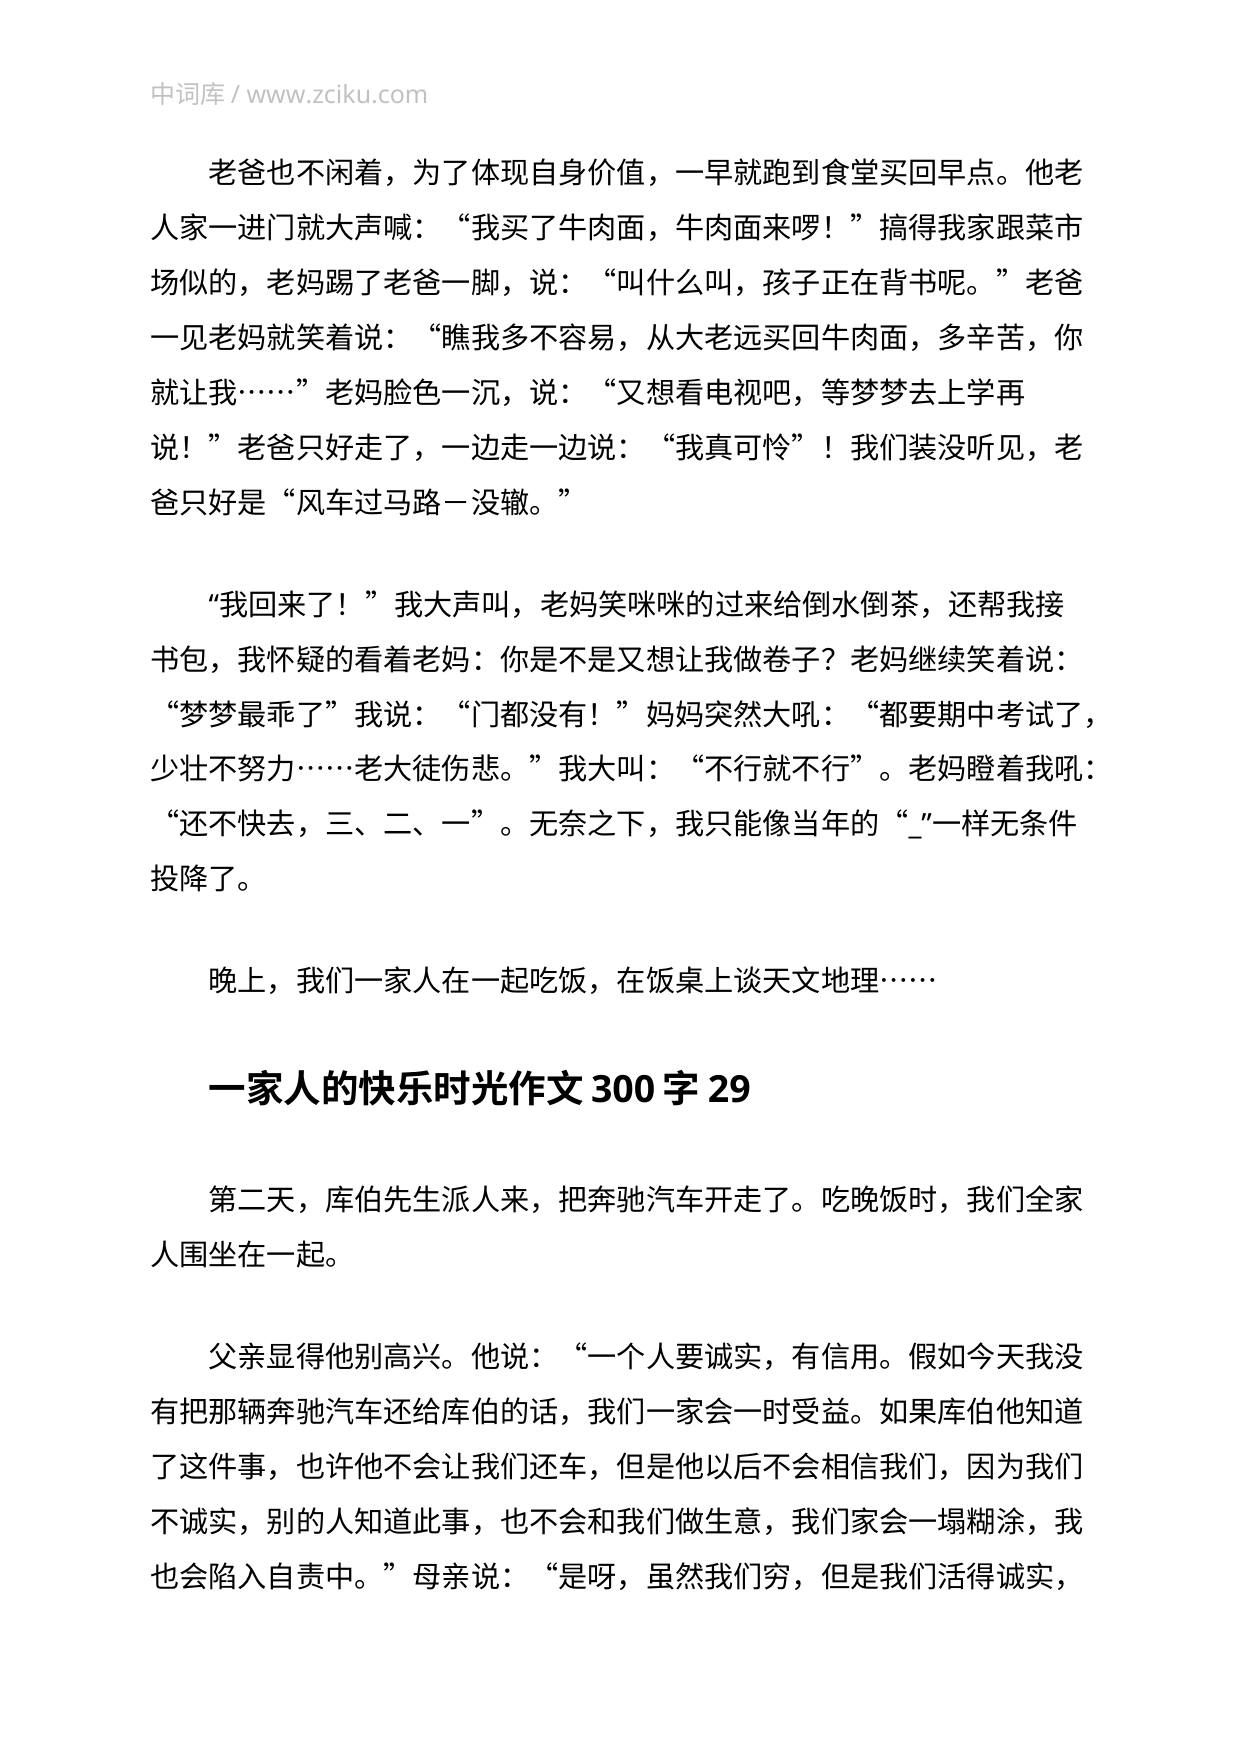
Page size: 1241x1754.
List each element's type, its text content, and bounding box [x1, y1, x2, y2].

text “我回来了！”我大声叫，老妈笑咪咪的过来给倒水倒茶，还帮我接书包，我怀疑的看着老妈：你是不是又想让我做卷子？老妈继续笑着说：“梦梦最乖了”我说：“门都没有！”妈妈突然大吼：“都要期中考试了，少壮不努力……老大徒伤悲。”我大叫：“不行就不行”。老妈瞪着我吼：“还不快去，三、二、一”。无奈之下，我只能像当年的“_”一样无条件投降了。 [150, 581, 1090, 898]
text 老爸也不闲着，为了体现自身价值，一早就跑到食堂买回早点。他老人家一进门就大声喊：“我买了牛肉面，牛肉面来啰！”搞得我家跟菜市场似的，老妈踢了老爸一脚，说：“叫什么叫，孩子正在背书呢。”老爸一见老妈就笑着说：“瞧我多不容易，从大老远买回牛肉面，多辛苦，你就让我……”老妈脸色一沉，说：“又想看电视吧，等梦梦去上学再说！”老爸只好走了，一边走一边说：“我真可怜”！我们装没听见，老爸只好是“风车过马路－没辙。” [150, 150, 1090, 522]
text 晚上，我们一家人在一起吃饭，在饭桌上谈天文地理…… [150, 958, 1090, 1000]
text 第二天，库伯先生派人来，把奔驰汽车开走了。吃晚饭时，我们全家人围坐在一起。 [150, 1177, 1090, 1274]
text 一家人的快乐时光作文300字29 [150, 1059, 1090, 1114]
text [150, 1334, 1090, 1596]
